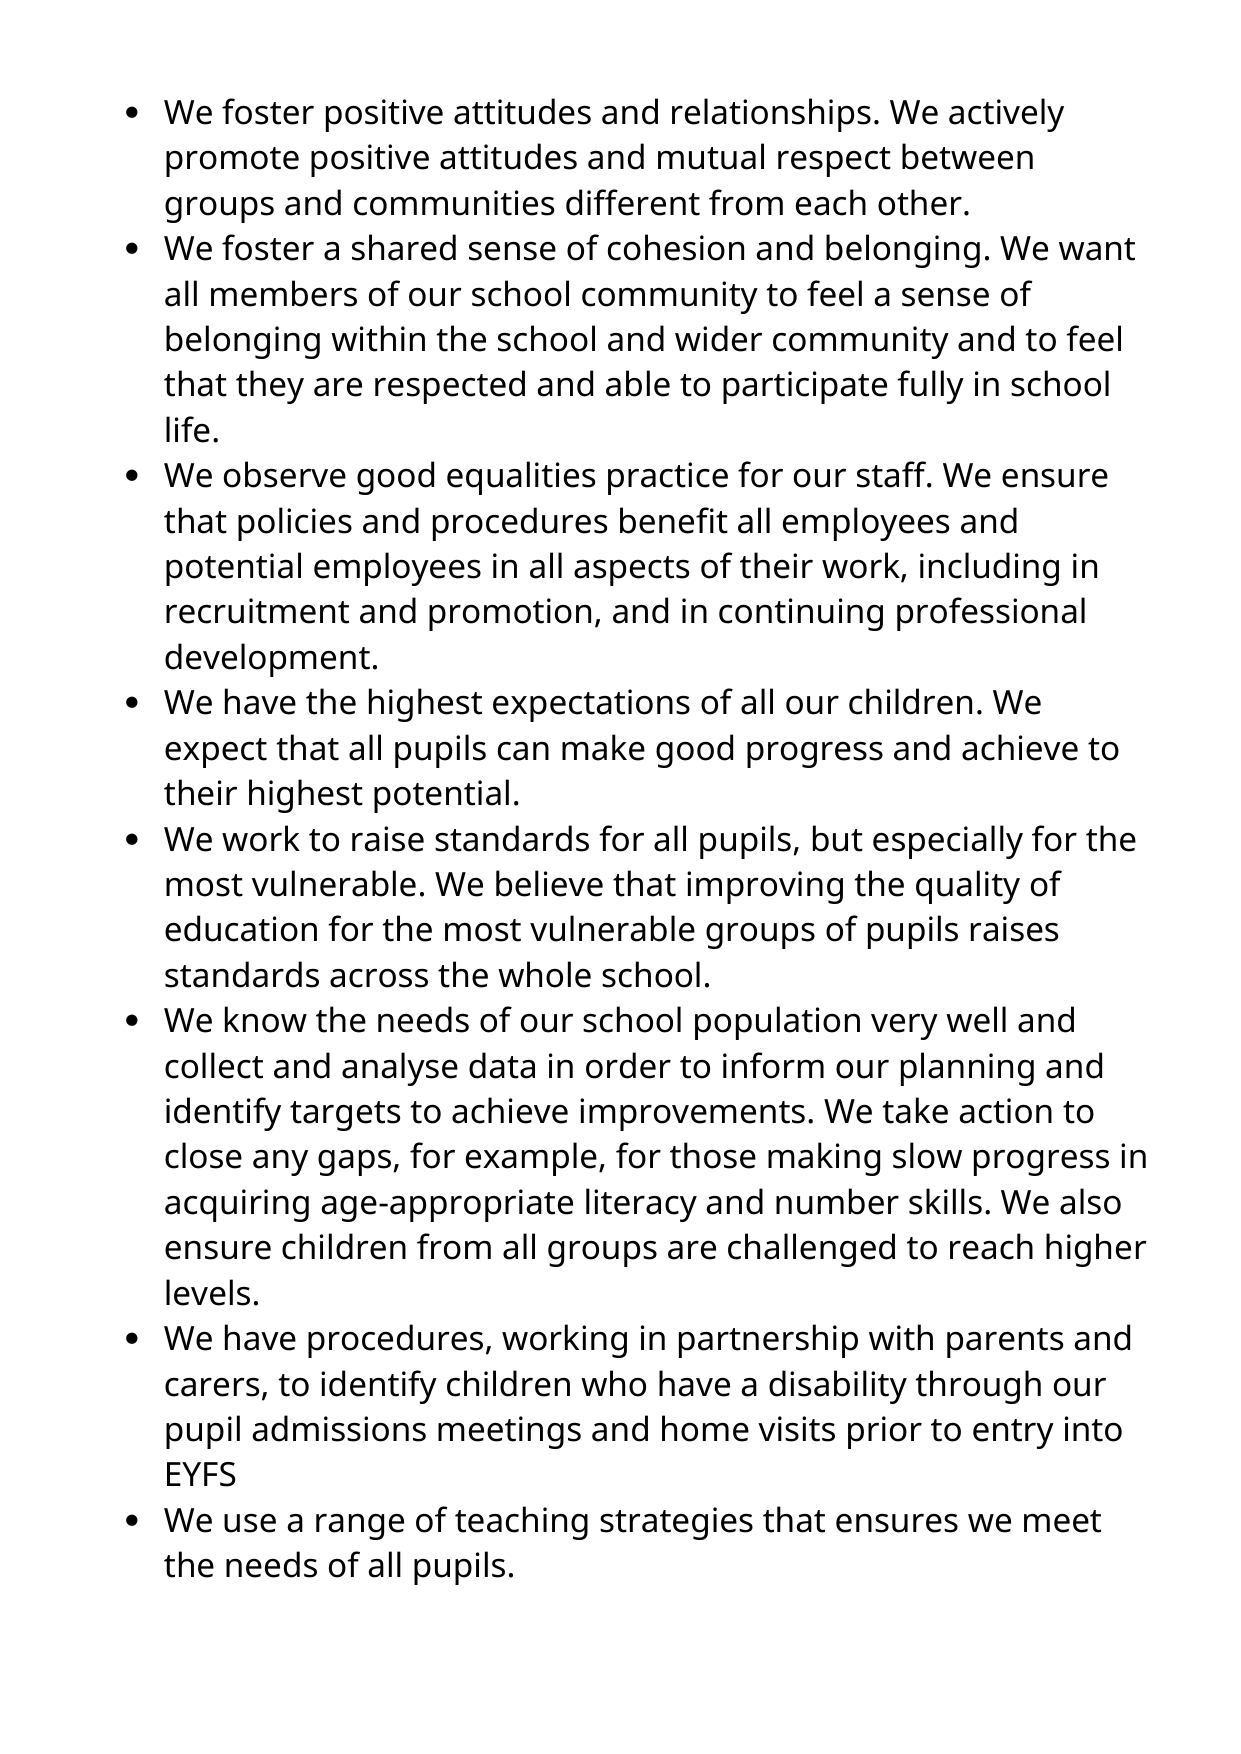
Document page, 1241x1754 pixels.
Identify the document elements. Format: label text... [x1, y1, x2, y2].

list We observe good equalities practice for our staff. We ensure that policies and procedures benefit all employees and potential employees in all aspects of their work, including in recruitment and promotion, and in continuing professional development. [126, 452, 1152, 679]
list We have procedures, working in partnership with parents and carers, to identify children who have a disability through our pupil admissions meetings and home visits prior to entry into EYFS [126, 1315, 1152, 1497]
list We know the needs of our school population very well and collect and analyse data in order to inform our planning and identify targets to achieve improvements. We take action to close any gaps, for example, for those making slow progress in acquiring age-appropriate literacy and number skills. We also ensure children from all groups are challenged to reach higher levels. [126, 997, 1152, 1315]
list We foster positive attitudes and relationships. We actively promote positive attitudes and mutual respect between groups and communities different from each other. [126, 89, 1152, 225]
list We foster a shared sense of cohesion and belonging. We want all members of our school community to feel a sense of belonging within the school and wider community and to feel that they are respected and able to participate fully in school life. [126, 225, 1152, 452]
list We work to raise standards for all pupils, but especially for the most vulnerable. We believe that improving the quality of education for the most vulnerable groups of pupils raises standards across the whole school. [126, 815, 1152, 997]
list We have the highest expectations of all our children. We expect that all pupils can make good progress and achieve to their highest potential. [126, 679, 1152, 815]
list We use a range of teaching strategies that ensures we meet the needs of all pupils. [126, 1497, 1152, 1587]
